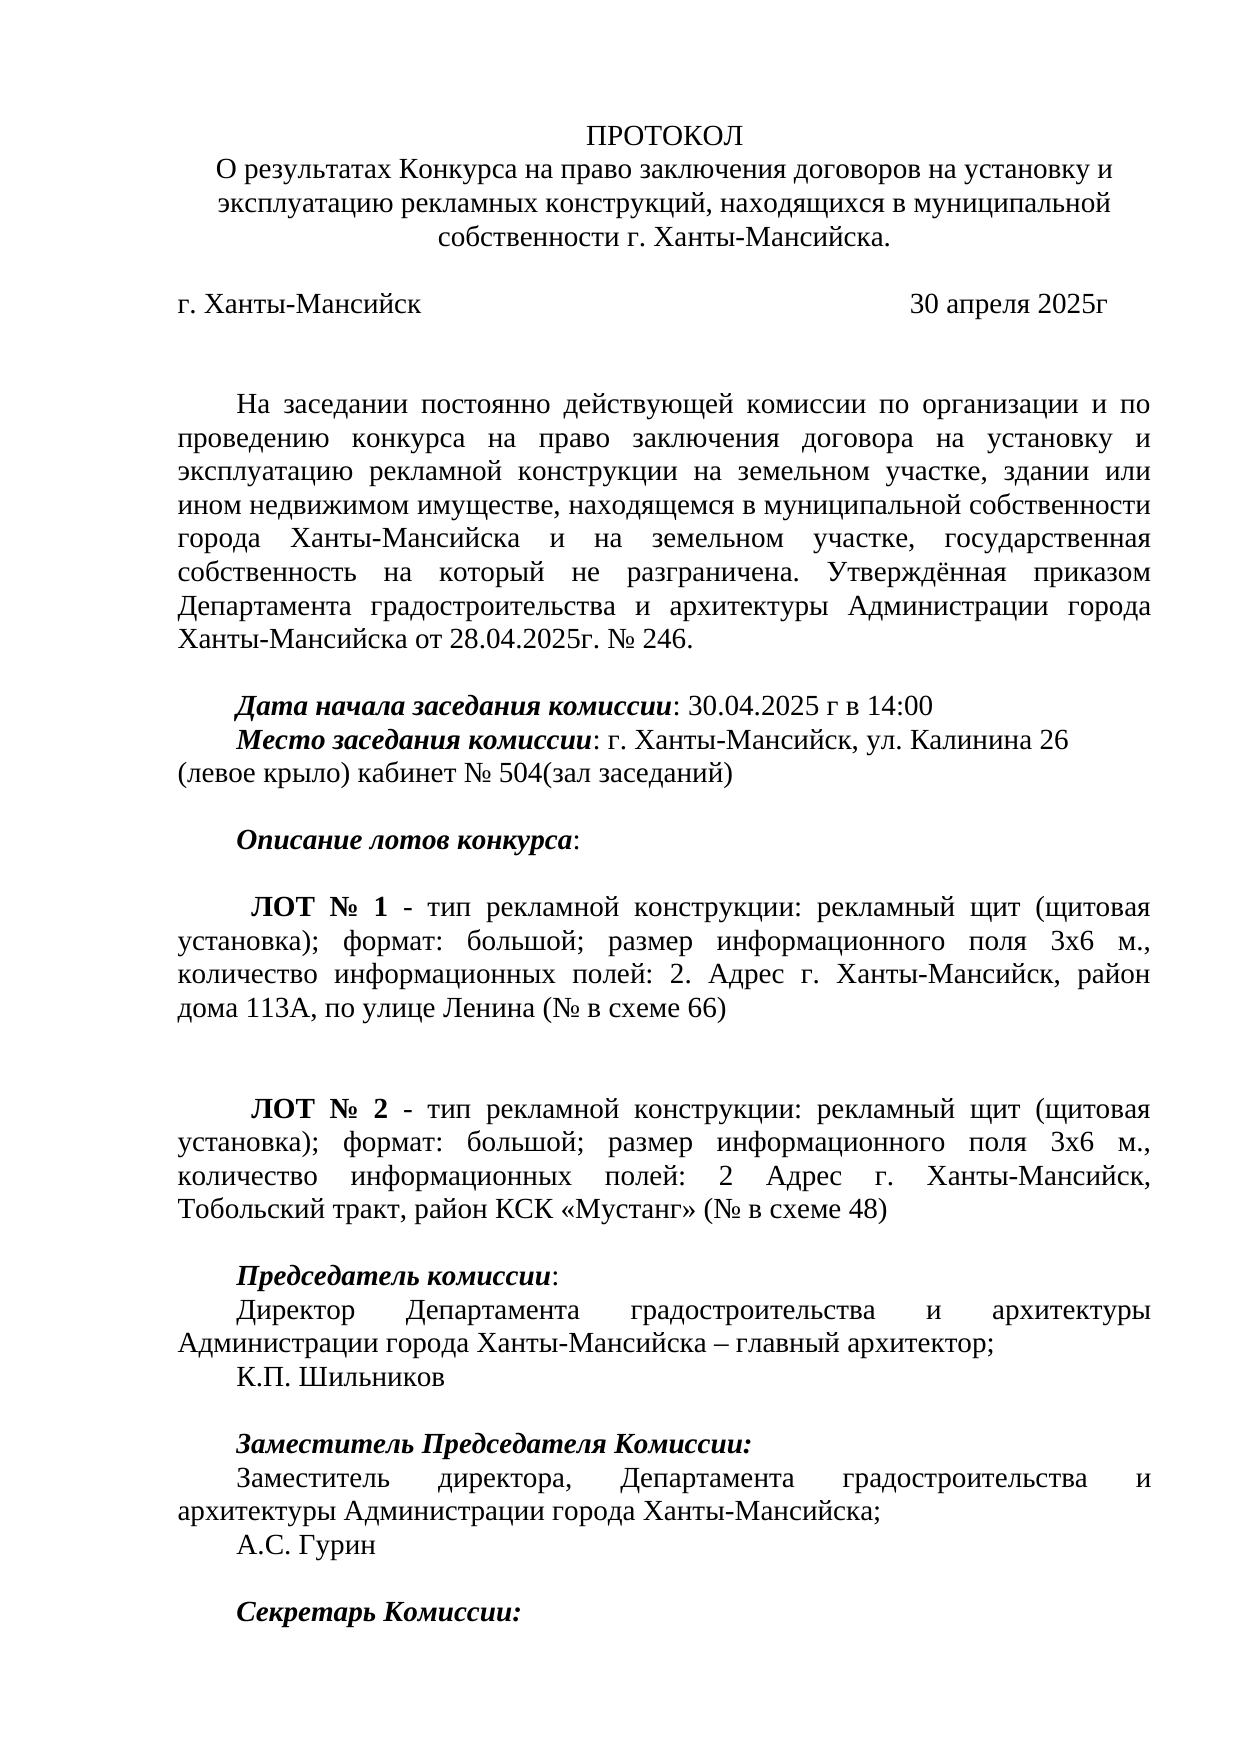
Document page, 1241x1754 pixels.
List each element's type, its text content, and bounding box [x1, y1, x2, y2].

text Председатель комиссии: [177, 1258, 1152, 1292]
text ЛОТ № 1 - тип рекламной конструкции: рекламный щит (щитовая установка); формат: большой; размер информационного поля 3х6 м., количество информационных полей: 2. Адрес г. Ханты-Мансийск, район дома 113А, по улице Ленина (№ в схеме 66) [177, 889, 1152, 1024]
text Заместитель директора, Департамента градостроительства и архитектуры Администрации города Ханты-Мансийска; [177, 1460, 1152, 1527]
text Описание лотов конкурса: [177, 822, 1152, 856]
text ПРОТОКОЛ [177, 118, 1152, 152]
text О результатах Конкурса на право заключения договоров на установку и эксплуатацию рекламных конструкций, находящихся в муниципальной собственности г. Ханты-Мансийска. [177, 152, 1152, 252]
text ЛОТ № 2 - тип рекламной конструкции: рекламный щит (щитовая установка); формат: большой; размер информационного поля 3х6 м., количество информационных полей: 2 Адрес г. Ханты-Мансийск, Тобольский тракт, район КСК «Мустанг» (№ в схеме 48) [177, 1091, 1152, 1225]
text Дата начала заседания комиссии: 30.04.2025 г в 14:00 [177, 688, 1152, 722]
text Секретарь Комиссии: [177, 1594, 1152, 1627]
text Место заседания комиссии: г. Ханты-Мансийск, ул. Калинина 26 [177, 722, 1152, 755]
text г. Ханты-Мансийск 30 апреля 2025г [177, 286, 1152, 319]
text К.П. Шильников [177, 1359, 1152, 1393]
text Заместитель Председателя Комиссии: [177, 1426, 1152, 1460]
text На заседании постоянно действующей комиссии по организации и по проведению конкурса на право заключения договора на установку и эксплуатацию рекламной конструкции на земельном участке, здании или ином недвижимом имуществе, находящемся в муниципальной собственности города Ханты-Мансийска и на земельном участке, государственная собственность на который не разграничена. Утверждённая приказом Департамента градостроительства и архитектуры Администрации города Ханты-Мансийска от 28.04.2025г. № 246. [177, 386, 1152, 655]
text (левое крыло) кабинет № 504(зал заседаний) [177, 755, 1152, 789]
text А.С. Гурин [177, 1527, 1152, 1560]
text Директор Департамента градостроительства и архитектуры Администрации города Ханты-Мансийска – главный архитектор; [177, 1292, 1152, 1359]
